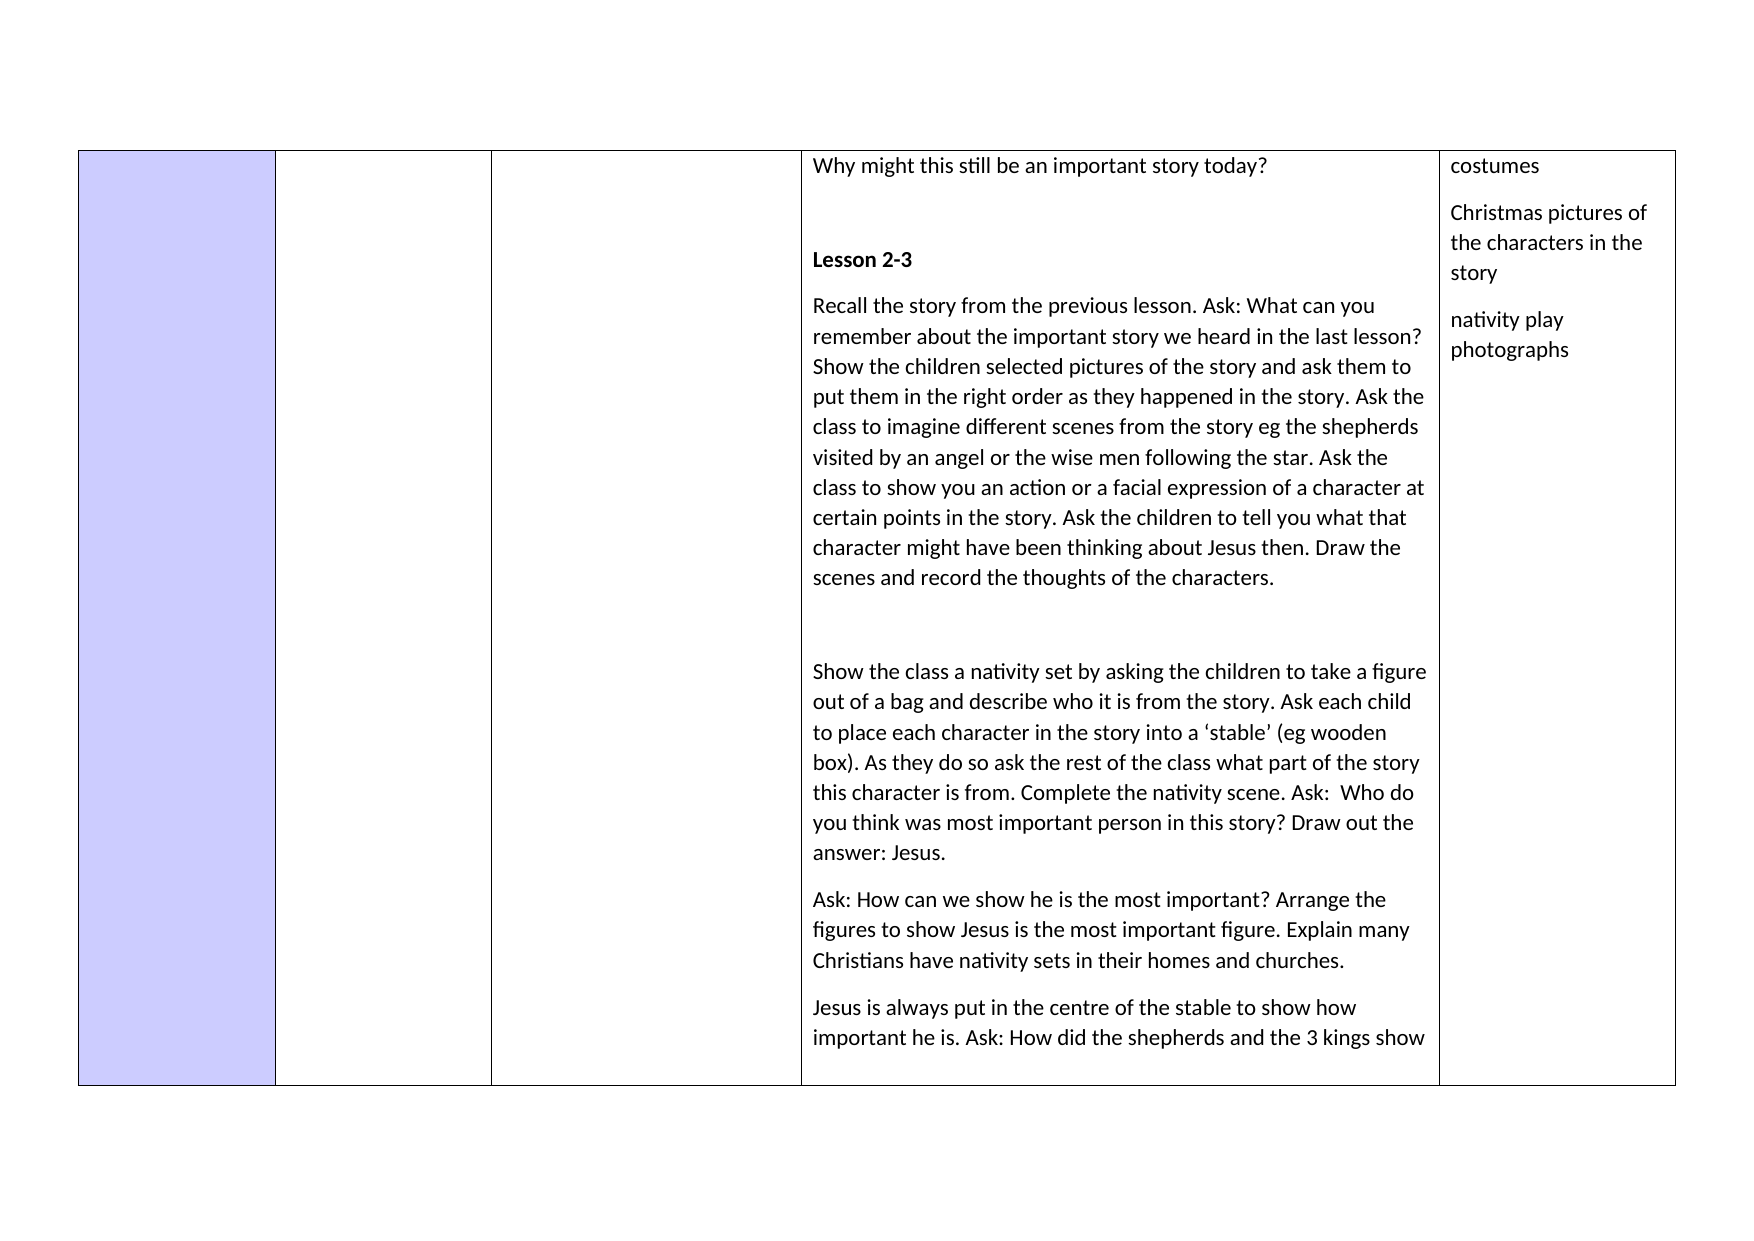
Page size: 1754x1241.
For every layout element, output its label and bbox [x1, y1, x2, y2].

table_cell [1440, 151, 1675, 1085]
table_cell [492, 151, 801, 1085]
table_cell [276, 151, 491, 1085]
table_cell [802, 151, 1439, 1085]
table_cell [79, 151, 275, 1085]
